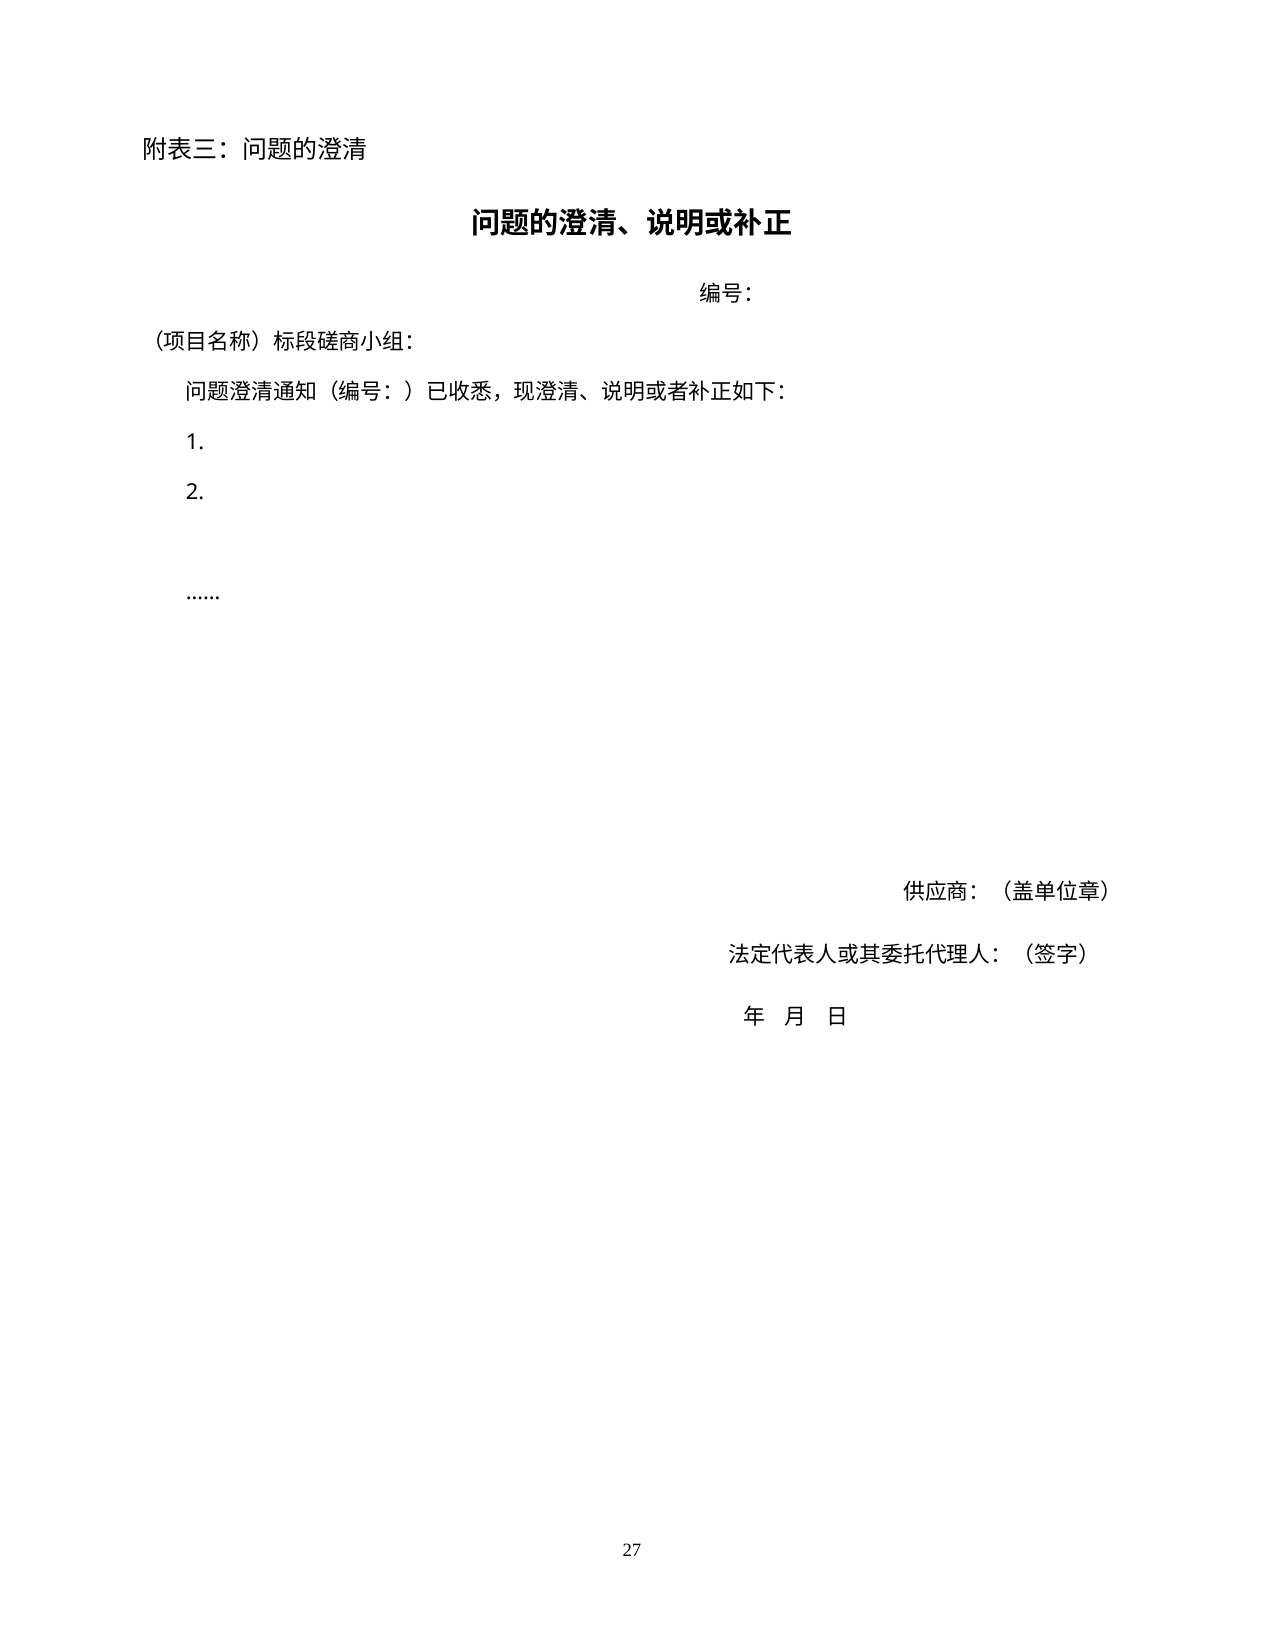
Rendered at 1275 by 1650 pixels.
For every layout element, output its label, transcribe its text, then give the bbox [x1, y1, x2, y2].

text 问题的澄清、说明或补正 [142, 193, 1121, 243]
text 年 月 日 [142, 985, 1121, 1035]
text 问题澄清通知（编号：）已收悉，现澄清、说明或者补正如下： [142, 360, 1121, 410]
text …… [142, 560, 1121, 610]
text 1. [142, 410, 1121, 460]
text （项目名称）标段磋商小组： [142, 310, 1121, 360]
text 附表三：问题的澄清 [142, 118, 1121, 168]
text 供应商：（盖单位章） [142, 860, 1121, 910]
text 2. [142, 460, 1121, 510]
text 编号： [142, 268, 1121, 310]
text 法定代表人或其委托代理人：（签字） [142, 922, 1099, 972]
